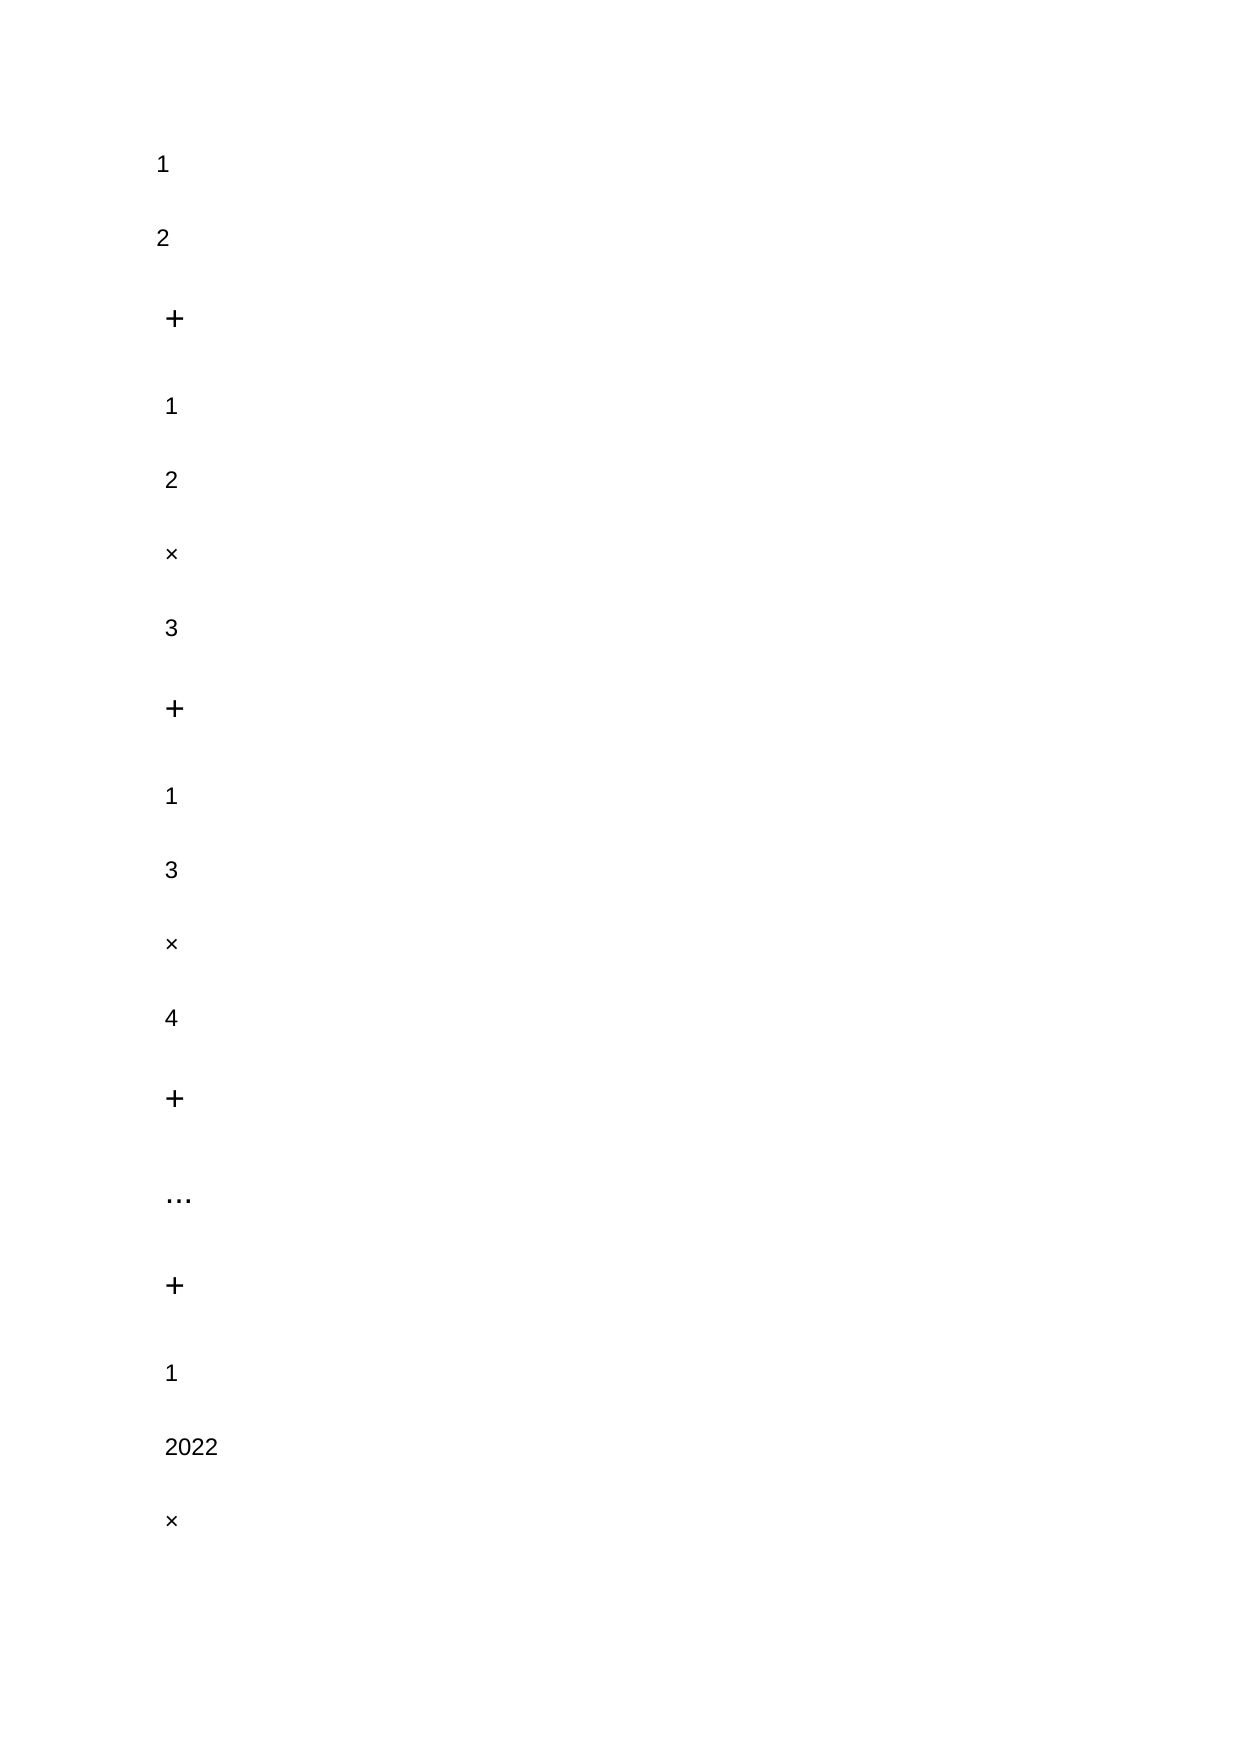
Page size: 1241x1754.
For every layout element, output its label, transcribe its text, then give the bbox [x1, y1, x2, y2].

text 3 [164, 614, 1084, 642]
text 1 [156, 150, 1084, 178]
text × [164, 1507, 1084, 1534]
text 2 [156, 224, 1084, 252]
text + [164, 1078, 1084, 1117]
text 1 [164, 1359, 1084, 1386]
text + [164, 1265, 1084, 1305]
text 3 [164, 856, 1084, 883]
text 1 [164, 392, 1084, 419]
text × [164, 540, 1084, 567]
text 2022 [164, 1433, 1084, 1461]
text 2 [164, 466, 1084, 493]
text × [164, 930, 1084, 957]
text 1 [164, 782, 1084, 809]
text + [164, 688, 1084, 728]
text ... [164, 1172, 1084, 1211]
text 4 [164, 1004, 1084, 1031]
text + [164, 298, 1084, 338]
